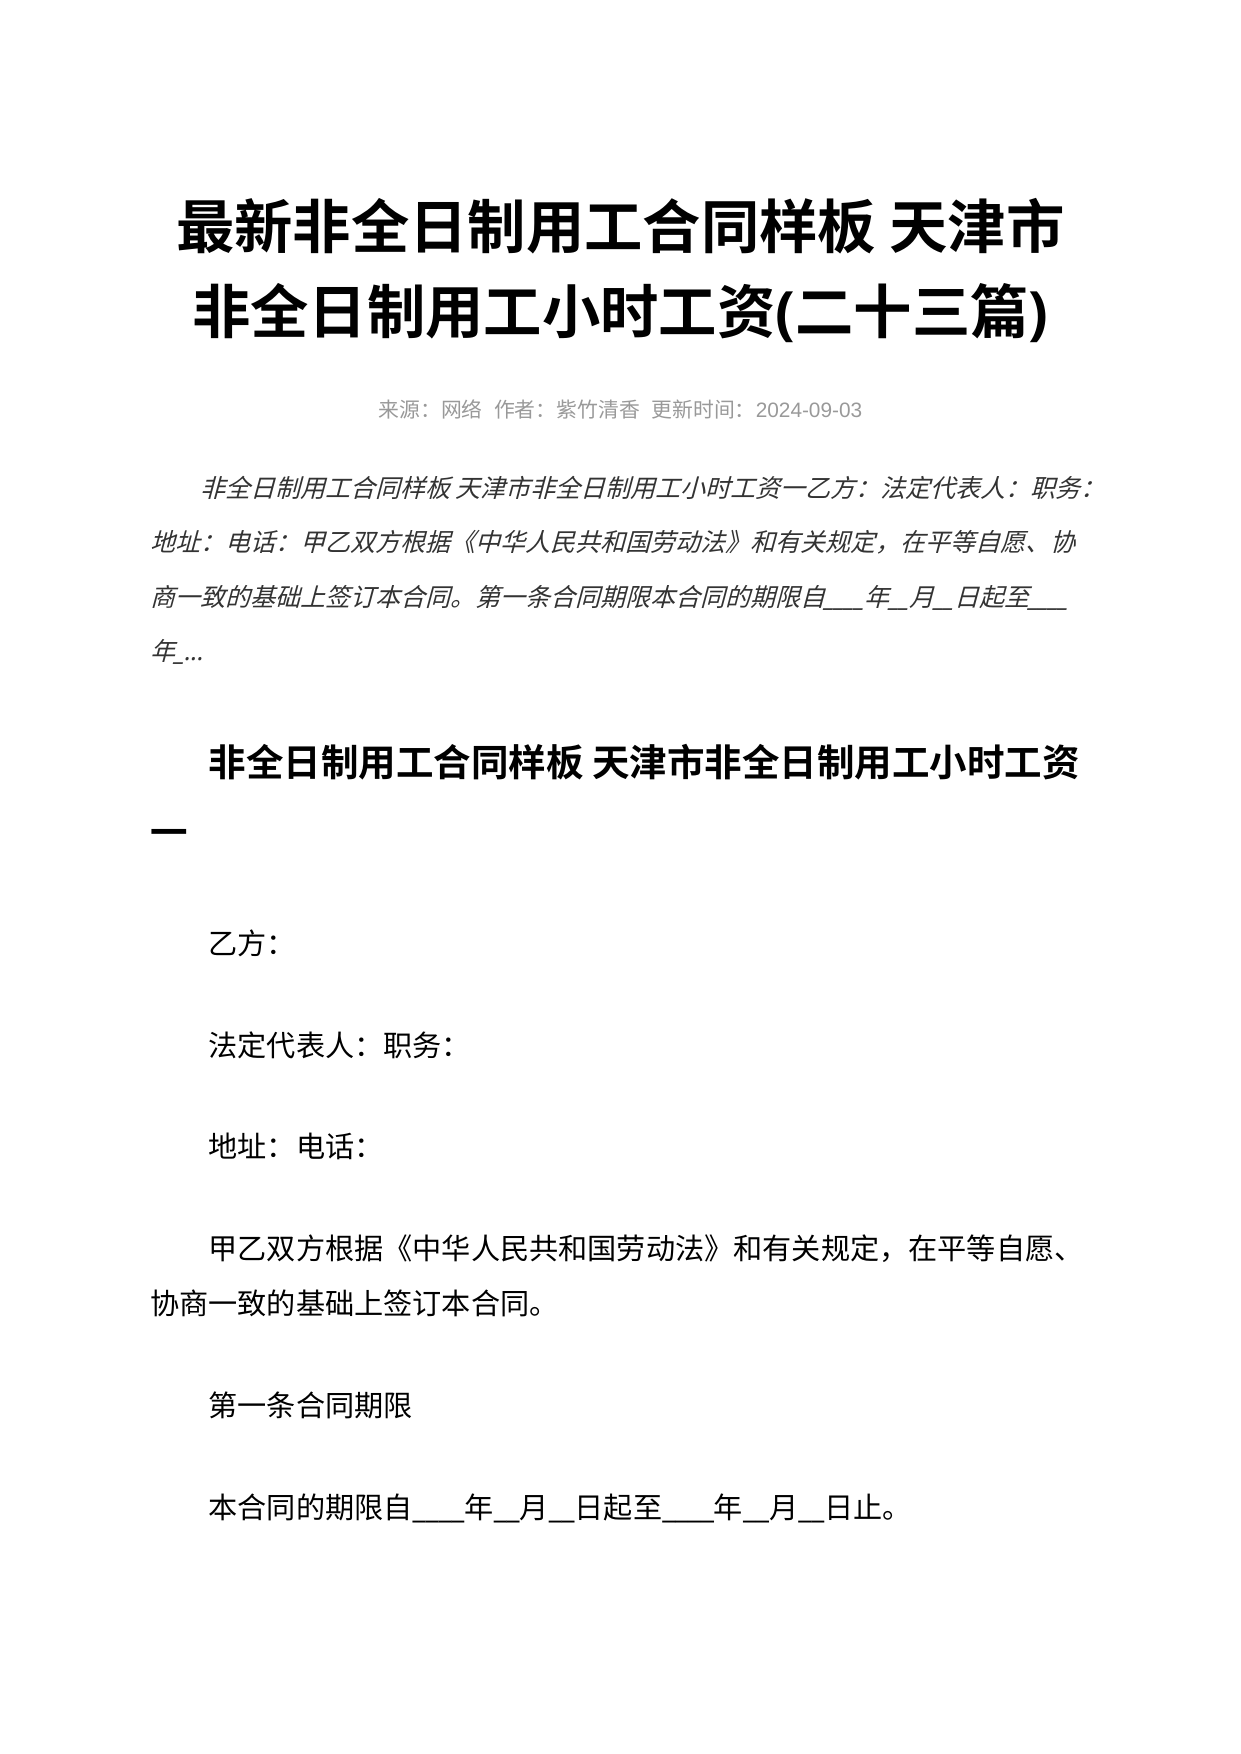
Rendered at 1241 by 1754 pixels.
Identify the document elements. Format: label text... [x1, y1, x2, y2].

text 本合同的期限自____年__月__日起至____年__月__日止。 [150, 1484, 1090, 1527]
text 法定代表人：职务： [150, 1022, 1090, 1064]
text 来源：网络 作者：紫竹清香 更新时间：2024-09-03 [150, 397, 1090, 421]
text 非全日制用工合同样板 天津市非全日制用工小时工资一乙方：法定代表人：职务：地址：电话：甲乙双方根据《中华人民共和国劳动法》和有关规定，在平等自愿、协商一致的基础上签订本合同。第一条合同期限本合同的期限自____年__月__日起至____年_... [150, 468, 1090, 668]
text 第一条合同期限 [150, 1382, 1090, 1425]
subtitle 最新非全日制用工合同样板 天津市非全日制用工小时工资(二十三篇) [150, 181, 1090, 351]
text 乙方： [150, 921, 1090, 963]
text 甲乙双方根据《中华人民共和国劳动法》和有关规定，在平等自愿、协商一致的基础上签订本合同。 [150, 1226, 1090, 1323]
text 地址：电话： [150, 1124, 1090, 1166]
text 非全日制用工合同样板 天津市非全日制用工小时工资一 [150, 733, 1090, 857]
